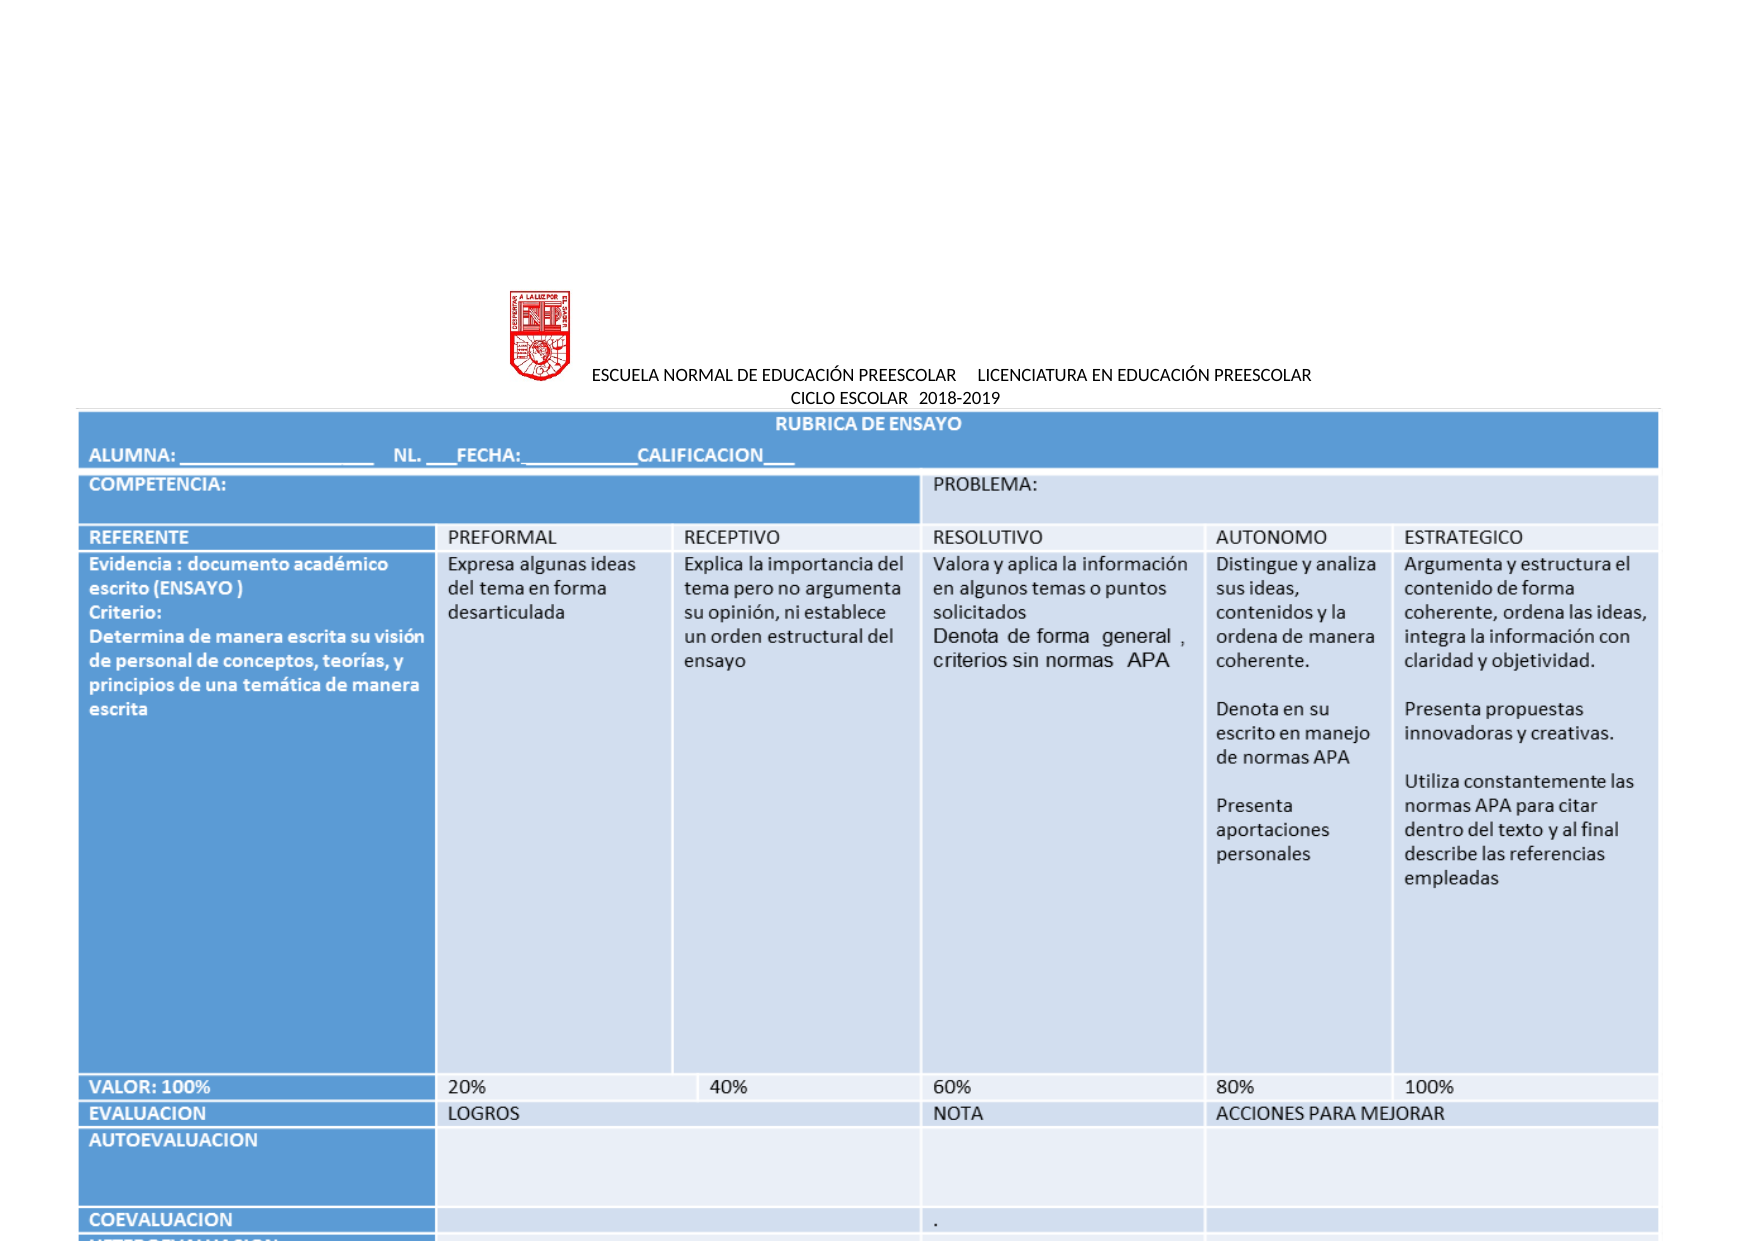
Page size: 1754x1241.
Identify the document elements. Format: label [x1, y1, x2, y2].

picture [75, 405, 1666, 1241]
